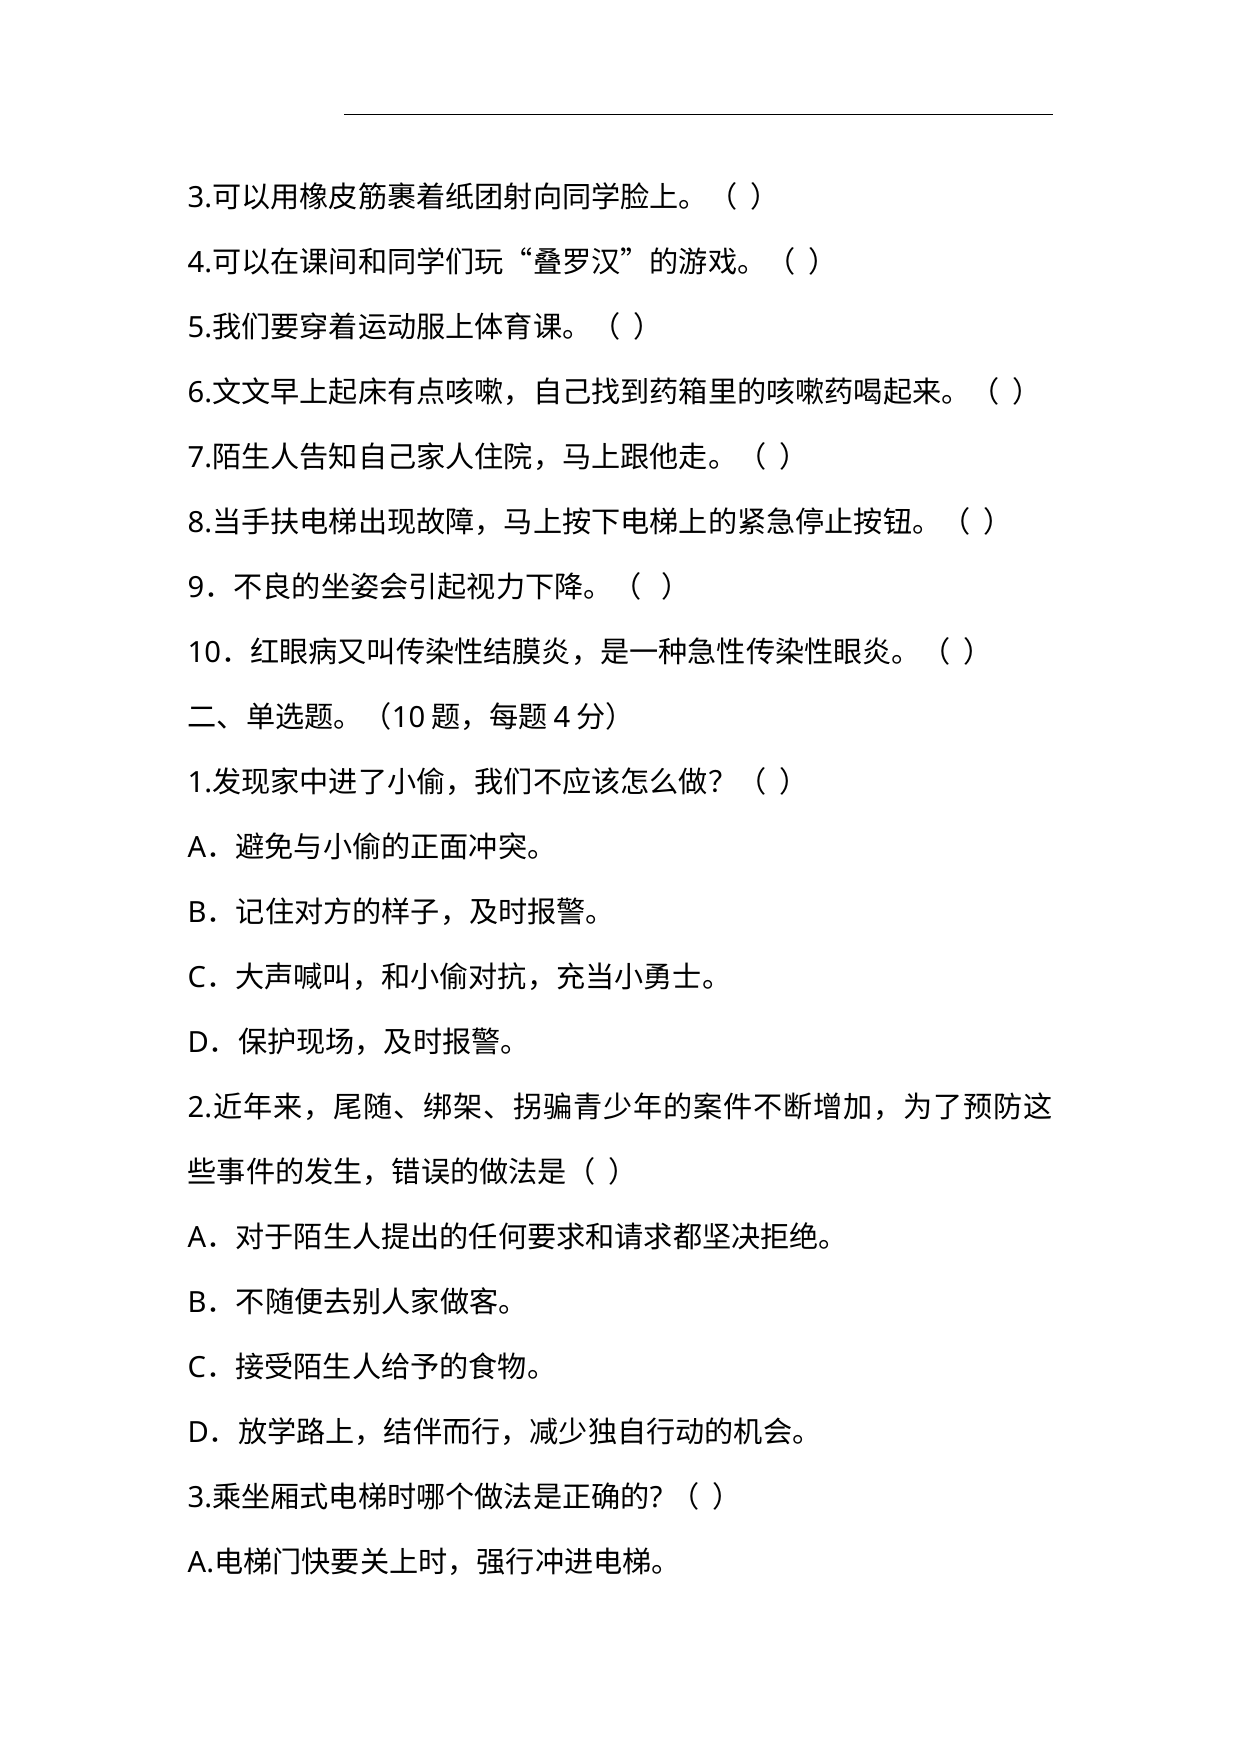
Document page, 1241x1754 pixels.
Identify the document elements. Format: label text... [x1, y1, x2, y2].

text A．避免与小偷的正面冲突。 [187, 812, 1053, 877]
text 7.陌生人告知自己家人住院，马上跟他走。（ ） [187, 422, 1053, 487]
text 10．红眼病又叫传染性结膜炎，是一种急性传染性眼炎。（ ） [187, 617, 1053, 682]
text 3.可以用橡皮筋裹着纸团射向同学脸上。（ ） [187, 162, 1053, 227]
text B．不随便去别人家做客。 [187, 1267, 1053, 1332]
text 4.可以在课间和同学们玩“叠罗汉”的游戏。（ ） [187, 227, 1053, 292]
text C．接受陌生人给予的食物。 [187, 1332, 1053, 1397]
text 9．不良的坐姿会引起视力下降。（ ） [187, 552, 1053, 617]
text 1.发现家中进了小偷，我们不应该怎么做？（ ） [187, 747, 1053, 812]
text D．保护现场，及时报警。 [187, 1007, 1053, 1072]
text 二、单选题。（10题，每题4分） [187, 682, 1053, 747]
text A．对于陌生人提出的任何要求和请求都坚决拒绝。 [187, 1202, 1053, 1267]
text D．放学路上，结伴而行，减少独自行动的机会。 [187, 1397, 1053, 1462]
text B．记住对方的样子，及时报警。 [187, 877, 1053, 942]
text 3.乘坐厢式电梯时哪个做法是正确的? （ ） [187, 1462, 1053, 1527]
text 6.文文早上起床有点咳嗽，自己找到药箱里的咳嗽药喝起来。（ ） [187, 357, 1053, 422]
text 2.近年来，尾随、绑架、拐骗青少年的案件不断增加，为了预防这些事件的发生，错误的做法是（ ） [187, 1072, 1053, 1202]
text 5.我们要穿着运动服上体育课。（ ） [187, 292, 1053, 357]
text 8.当手扶电梯出现故障，马上按下电梯上的紧急停止按钮。（ ） [187, 487, 1053, 552]
text C．大声喊叫，和小偷对抗，充当小勇士。 [187, 942, 1053, 1007]
text A.电梯门快要关上时，强行冲进电梯。 [187, 1527, 1053, 1592]
